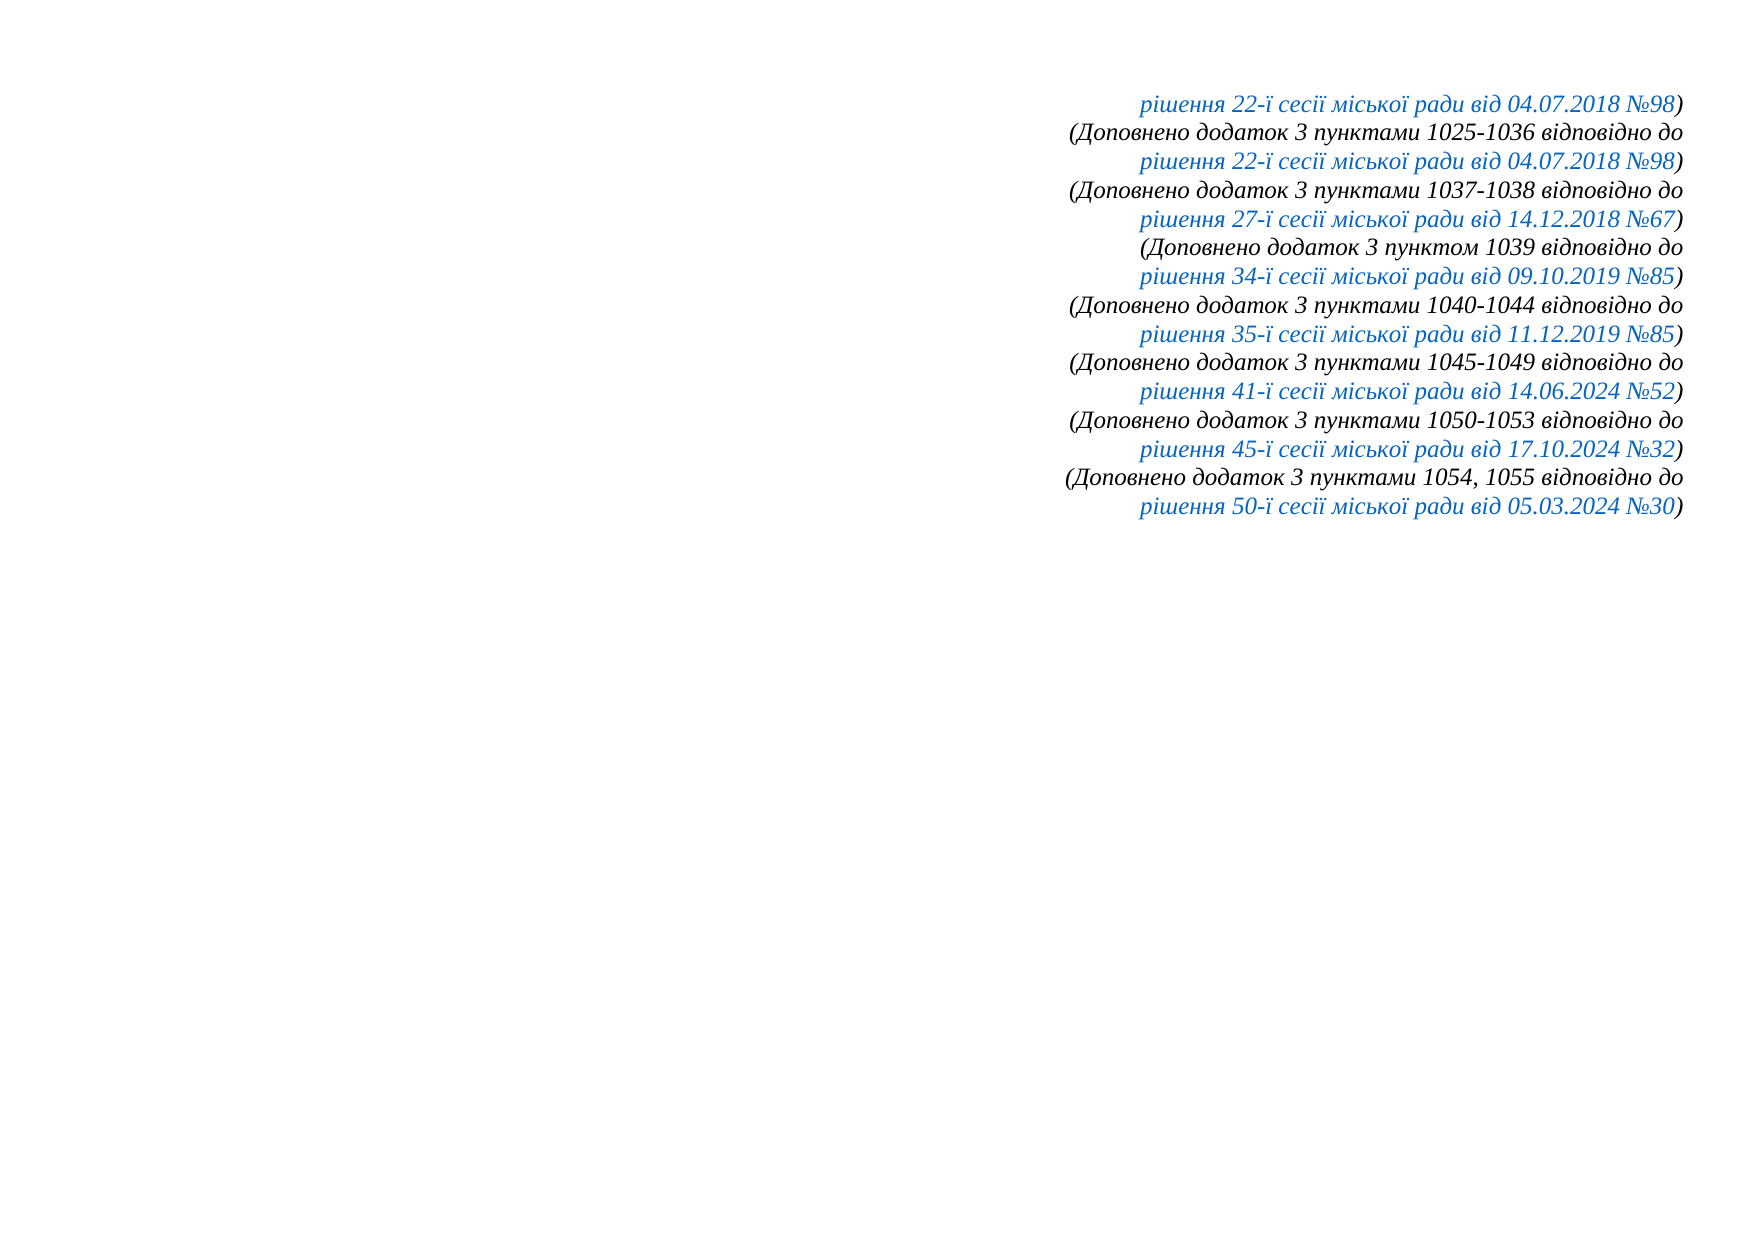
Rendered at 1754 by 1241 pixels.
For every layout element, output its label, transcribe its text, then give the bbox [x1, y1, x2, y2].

text рішення 34-ї сесії міської ради від 09.10.2019 №85) [89, 261, 1683, 290]
text рішення 22-ї сесії міської ради від 04.07.2018 №98) [89, 146, 1683, 175]
text (Доповнено додаток 3 пунктами 1025-1036 відповідно до [89, 117, 1683, 146]
text (Доповнено додаток 3 пунктом 1039 відповідно до [89, 232, 1683, 261]
text рішення 22-ї сесії міської ради від 04.07.2018 №98) [89, 89, 1683, 117]
text (Доповнено додаток 3 пунктами 1054, 1055 відповідно до [89, 462, 1683, 491]
text рішення 27-ї сесії міської ради від 14.12.2018 №67) [89, 204, 1683, 232]
text (Доповнено додаток 3 пунктами 1045-1049 відповідно до [89, 347, 1683, 376]
text (Доповнено додаток 3 пунктами 1050-1053 відповідно до [89, 405, 1683, 434]
text рішення 35-ї сесії міської ради від 11.12.2019 №85) [89, 319, 1683, 347]
text (Доповнено додаток 3 пунктами 1040-1044 відповідно до [89, 290, 1683, 319]
text рішення 45-ї сесії міської ради від 17.10.2024 №32) [89, 434, 1683, 462]
text (Доповнено додаток 3 пунктами 1037-1038 відповідно до [89, 175, 1683, 204]
text рішення 41-ї сесії міської ради від 14.06.2024 №52) [89, 376, 1683, 405]
text рішення 50-ї сесії міської ради від 05.03.2024 №30) [89, 491, 1683, 520]
